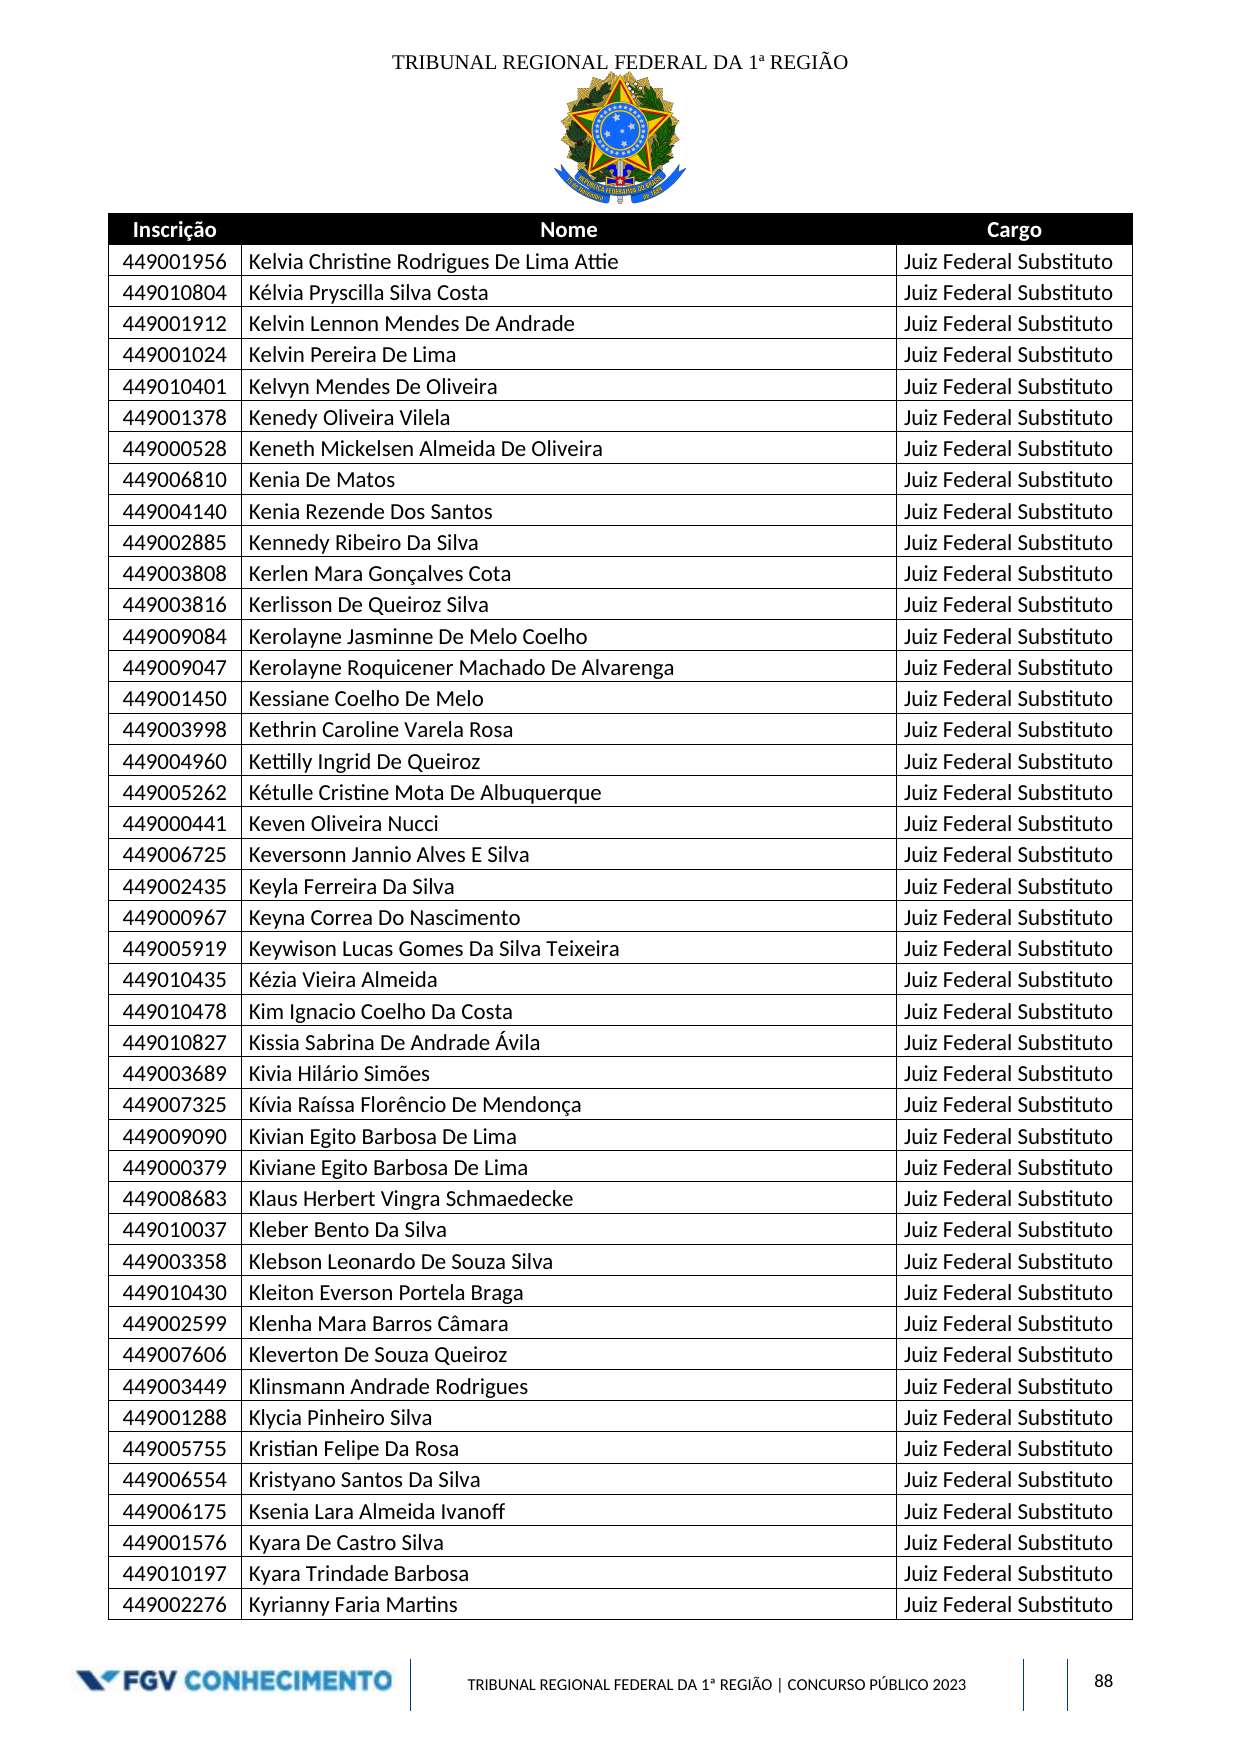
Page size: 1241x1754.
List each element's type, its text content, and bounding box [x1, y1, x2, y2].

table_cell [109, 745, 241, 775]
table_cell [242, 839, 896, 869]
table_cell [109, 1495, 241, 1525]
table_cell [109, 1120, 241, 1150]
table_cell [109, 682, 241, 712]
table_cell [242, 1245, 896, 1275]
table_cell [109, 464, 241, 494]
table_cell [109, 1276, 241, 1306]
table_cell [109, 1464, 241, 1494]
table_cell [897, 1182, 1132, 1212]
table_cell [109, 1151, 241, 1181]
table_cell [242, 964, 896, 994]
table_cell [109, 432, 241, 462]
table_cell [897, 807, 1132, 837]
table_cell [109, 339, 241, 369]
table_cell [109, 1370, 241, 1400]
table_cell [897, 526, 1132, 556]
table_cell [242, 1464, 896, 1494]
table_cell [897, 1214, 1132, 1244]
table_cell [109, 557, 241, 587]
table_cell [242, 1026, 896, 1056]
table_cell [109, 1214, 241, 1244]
picture [486, 62, 754, 213]
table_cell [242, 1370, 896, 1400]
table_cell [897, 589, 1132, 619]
table_header Cargo [897, 214, 1132, 244]
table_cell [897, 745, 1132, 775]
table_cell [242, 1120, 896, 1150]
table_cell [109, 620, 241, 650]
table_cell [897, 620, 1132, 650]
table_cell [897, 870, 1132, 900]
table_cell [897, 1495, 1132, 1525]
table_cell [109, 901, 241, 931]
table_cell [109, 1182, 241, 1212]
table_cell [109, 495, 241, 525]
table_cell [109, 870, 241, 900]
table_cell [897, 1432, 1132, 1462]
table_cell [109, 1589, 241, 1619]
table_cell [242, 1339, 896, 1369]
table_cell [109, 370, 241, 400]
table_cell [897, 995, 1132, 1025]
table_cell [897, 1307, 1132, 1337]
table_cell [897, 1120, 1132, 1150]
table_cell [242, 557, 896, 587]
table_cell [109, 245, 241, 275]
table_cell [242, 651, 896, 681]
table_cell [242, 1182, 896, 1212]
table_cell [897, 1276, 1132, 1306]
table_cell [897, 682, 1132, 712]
table_header Inscrição [109, 214, 241, 244]
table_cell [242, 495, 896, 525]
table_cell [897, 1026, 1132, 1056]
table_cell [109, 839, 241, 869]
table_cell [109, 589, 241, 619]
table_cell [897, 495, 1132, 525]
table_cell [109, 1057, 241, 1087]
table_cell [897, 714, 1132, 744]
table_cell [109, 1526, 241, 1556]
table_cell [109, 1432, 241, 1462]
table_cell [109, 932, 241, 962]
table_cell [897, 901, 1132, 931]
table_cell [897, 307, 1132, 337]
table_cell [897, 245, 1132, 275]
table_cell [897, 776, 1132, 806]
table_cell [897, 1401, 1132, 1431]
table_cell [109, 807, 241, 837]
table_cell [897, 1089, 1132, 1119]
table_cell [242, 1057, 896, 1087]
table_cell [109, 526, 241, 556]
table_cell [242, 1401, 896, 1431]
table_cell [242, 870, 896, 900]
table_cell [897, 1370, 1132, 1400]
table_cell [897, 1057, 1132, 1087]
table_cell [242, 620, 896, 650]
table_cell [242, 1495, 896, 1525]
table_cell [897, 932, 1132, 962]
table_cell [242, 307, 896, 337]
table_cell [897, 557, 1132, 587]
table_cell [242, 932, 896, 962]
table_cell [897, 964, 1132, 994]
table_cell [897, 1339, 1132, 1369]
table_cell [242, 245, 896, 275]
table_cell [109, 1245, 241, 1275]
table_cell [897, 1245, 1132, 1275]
picture [717, 62, 725, 68]
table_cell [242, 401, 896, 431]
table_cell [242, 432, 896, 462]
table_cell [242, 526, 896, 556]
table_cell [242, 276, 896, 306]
picture [554, 62, 563, 68]
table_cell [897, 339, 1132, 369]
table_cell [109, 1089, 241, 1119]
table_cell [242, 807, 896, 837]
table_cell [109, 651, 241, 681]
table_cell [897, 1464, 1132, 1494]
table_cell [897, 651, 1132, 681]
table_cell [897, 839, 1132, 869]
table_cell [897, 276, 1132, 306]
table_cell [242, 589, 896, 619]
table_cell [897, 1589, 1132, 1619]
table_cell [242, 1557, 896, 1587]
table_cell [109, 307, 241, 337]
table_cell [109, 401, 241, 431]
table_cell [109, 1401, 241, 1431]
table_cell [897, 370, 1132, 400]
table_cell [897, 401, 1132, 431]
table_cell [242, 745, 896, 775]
picture [642, 62, 650, 68]
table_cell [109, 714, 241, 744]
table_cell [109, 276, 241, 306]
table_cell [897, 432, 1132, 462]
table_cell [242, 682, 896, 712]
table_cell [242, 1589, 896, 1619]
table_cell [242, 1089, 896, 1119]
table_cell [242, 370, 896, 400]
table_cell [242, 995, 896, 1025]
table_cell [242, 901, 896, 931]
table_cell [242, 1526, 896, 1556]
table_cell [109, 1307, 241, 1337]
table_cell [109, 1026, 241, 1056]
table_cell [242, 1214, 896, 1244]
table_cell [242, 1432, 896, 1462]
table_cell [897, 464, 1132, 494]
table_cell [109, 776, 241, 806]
picture [71, 1666, 398, 1696]
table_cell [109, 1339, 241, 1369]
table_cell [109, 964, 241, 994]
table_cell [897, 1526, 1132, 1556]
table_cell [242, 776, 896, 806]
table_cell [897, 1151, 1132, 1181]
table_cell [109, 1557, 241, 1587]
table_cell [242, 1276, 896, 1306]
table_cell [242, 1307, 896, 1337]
table_header Nome [242, 214, 896, 244]
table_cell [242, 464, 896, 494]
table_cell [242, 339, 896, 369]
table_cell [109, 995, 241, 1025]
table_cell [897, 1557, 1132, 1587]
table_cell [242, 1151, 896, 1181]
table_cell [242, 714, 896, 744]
